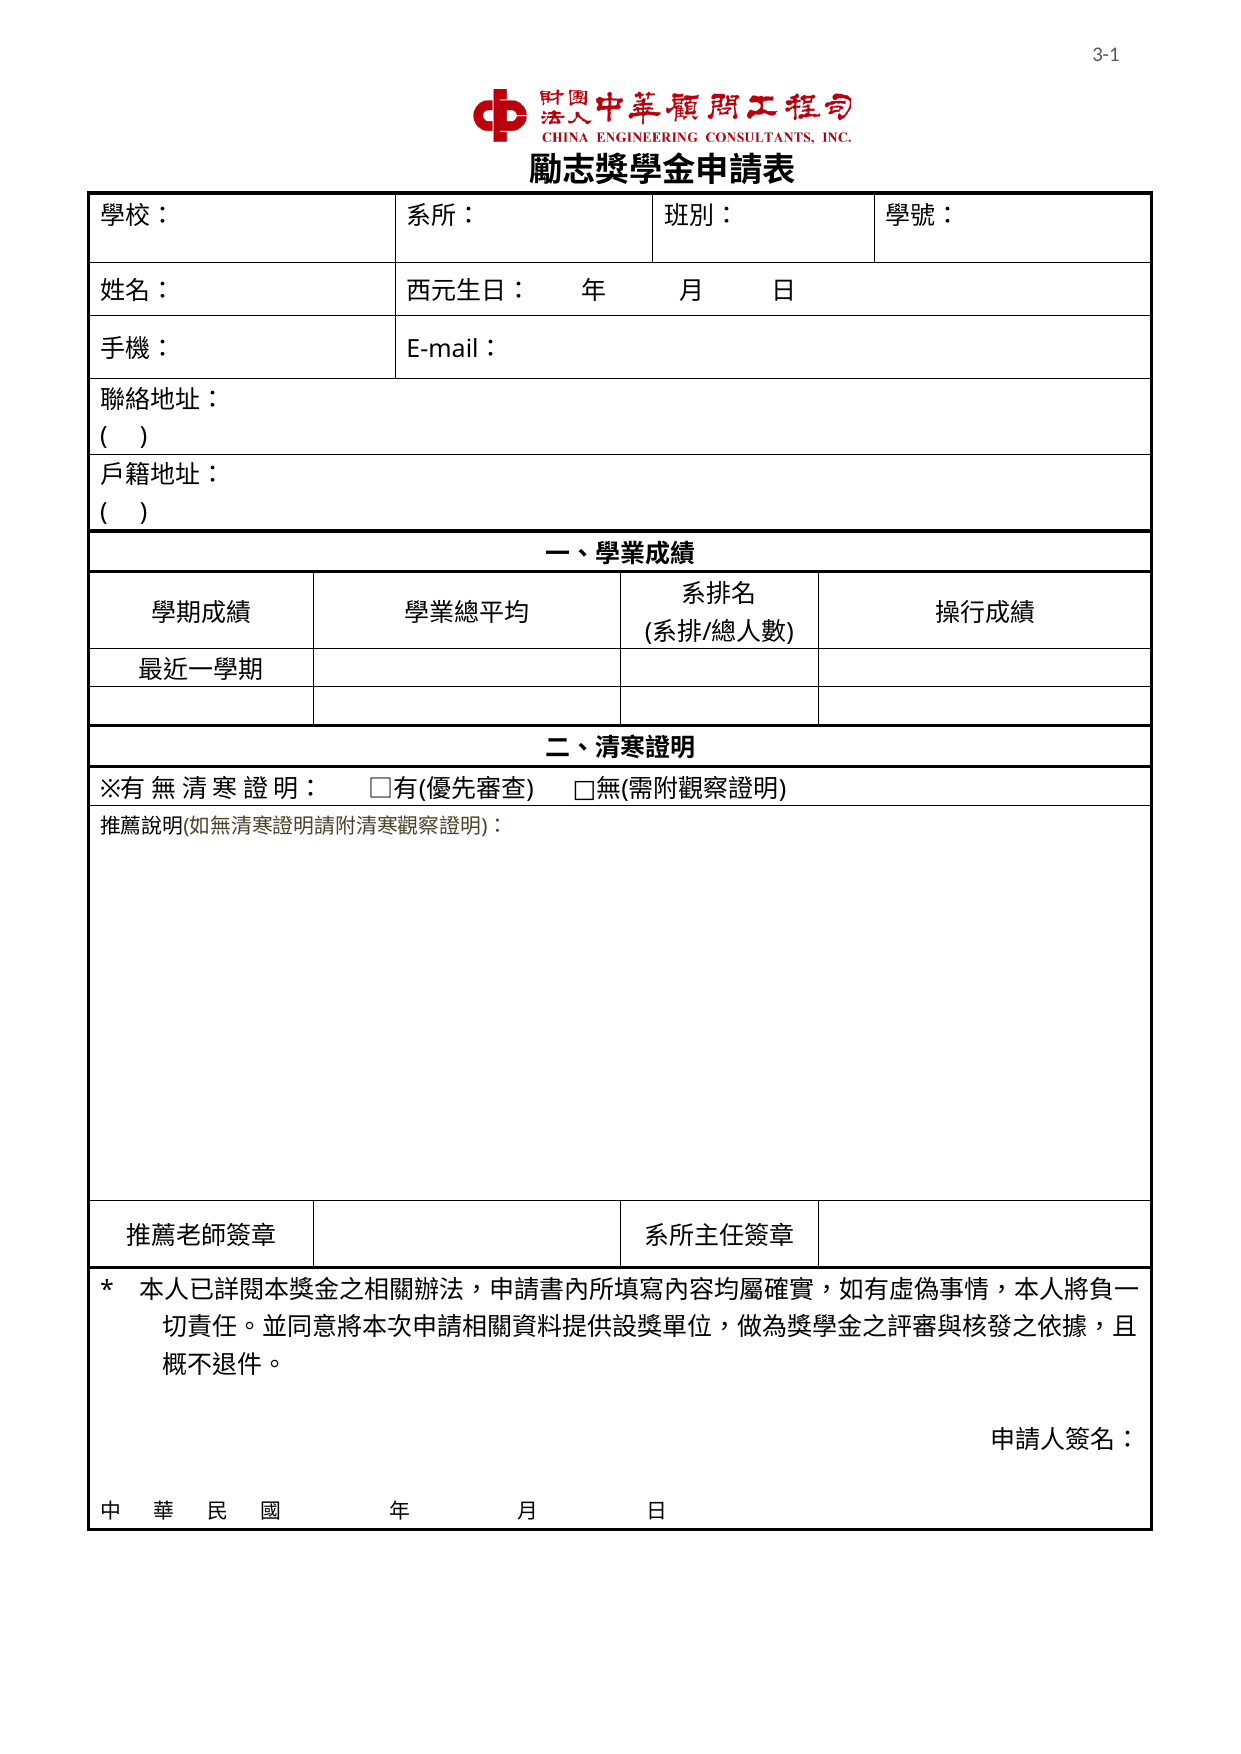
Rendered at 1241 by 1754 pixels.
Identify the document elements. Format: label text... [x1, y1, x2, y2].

table_header 學號： [875, 195, 1150, 262]
table_header 學校： [90, 195, 395, 262]
table_cell [819, 687, 1150, 724]
table_cell 系排名 (系排/總人數) [621, 573, 818, 648]
table_cell [314, 649, 620, 686]
table_cell 聯絡地址： ( ) [90, 379, 1150, 454]
table_cell 最近一學期 [90, 649, 313, 686]
table_cell [819, 649, 1150, 686]
picture [473, 89, 852, 144]
table_cell 推薦老師簽章 [90, 1201, 313, 1266]
text 勵志獎學金申請表 [75, 143, 1240, 191]
table_cell [314, 1201, 620, 1266]
table_cell [621, 687, 818, 724]
table_cell 學業總平均 [314, 573, 620, 648]
table_cell [819, 1201, 1150, 1266]
table_cell [314, 687, 620, 724]
table_header 班別： [653, 195, 874, 262]
table_cell 西元生日： 年 月 日 [396, 263, 1150, 315]
table_cell ※有 無 清 寒 證 明： □有(優先審查) □無(需附觀察證明) [90, 768, 1150, 805]
table_cell 二、清寒證明 [90, 727, 1150, 765]
table_cell 姓名： [90, 263, 395, 315]
table_cell * 本人已詳閱本獎金之相關辦法，申請書內所填寫內容均屬確實，如有虛偽事情，本人將負一切責任。並同意將本次申請相關資料提供設獎單位，做為獎學金之評審與核發之依據，且概不退件。 申請人簽名： 中華民國 年 月 日 [90, 1269, 1150, 1528]
table_cell 一、學業成績 [90, 533, 1150, 570]
table_cell 手機： [90, 316, 395, 378]
table_cell E-mail： [396, 316, 1150, 378]
table_header 系所： [396, 195, 652, 262]
table_cell 戶籍地址： ( ) [90, 455, 1150, 529]
table_cell 推薦說明(如無清寒證明請附清寒觀察證明)： [90, 806, 1150, 1200]
table_cell 系所主任簽章 [621, 1201, 818, 1266]
table_cell [90, 687, 313, 724]
table_cell 操行成績 [819, 573, 1150, 648]
table_cell 學期成績 [90, 573, 313, 648]
table_cell [621, 649, 818, 686]
